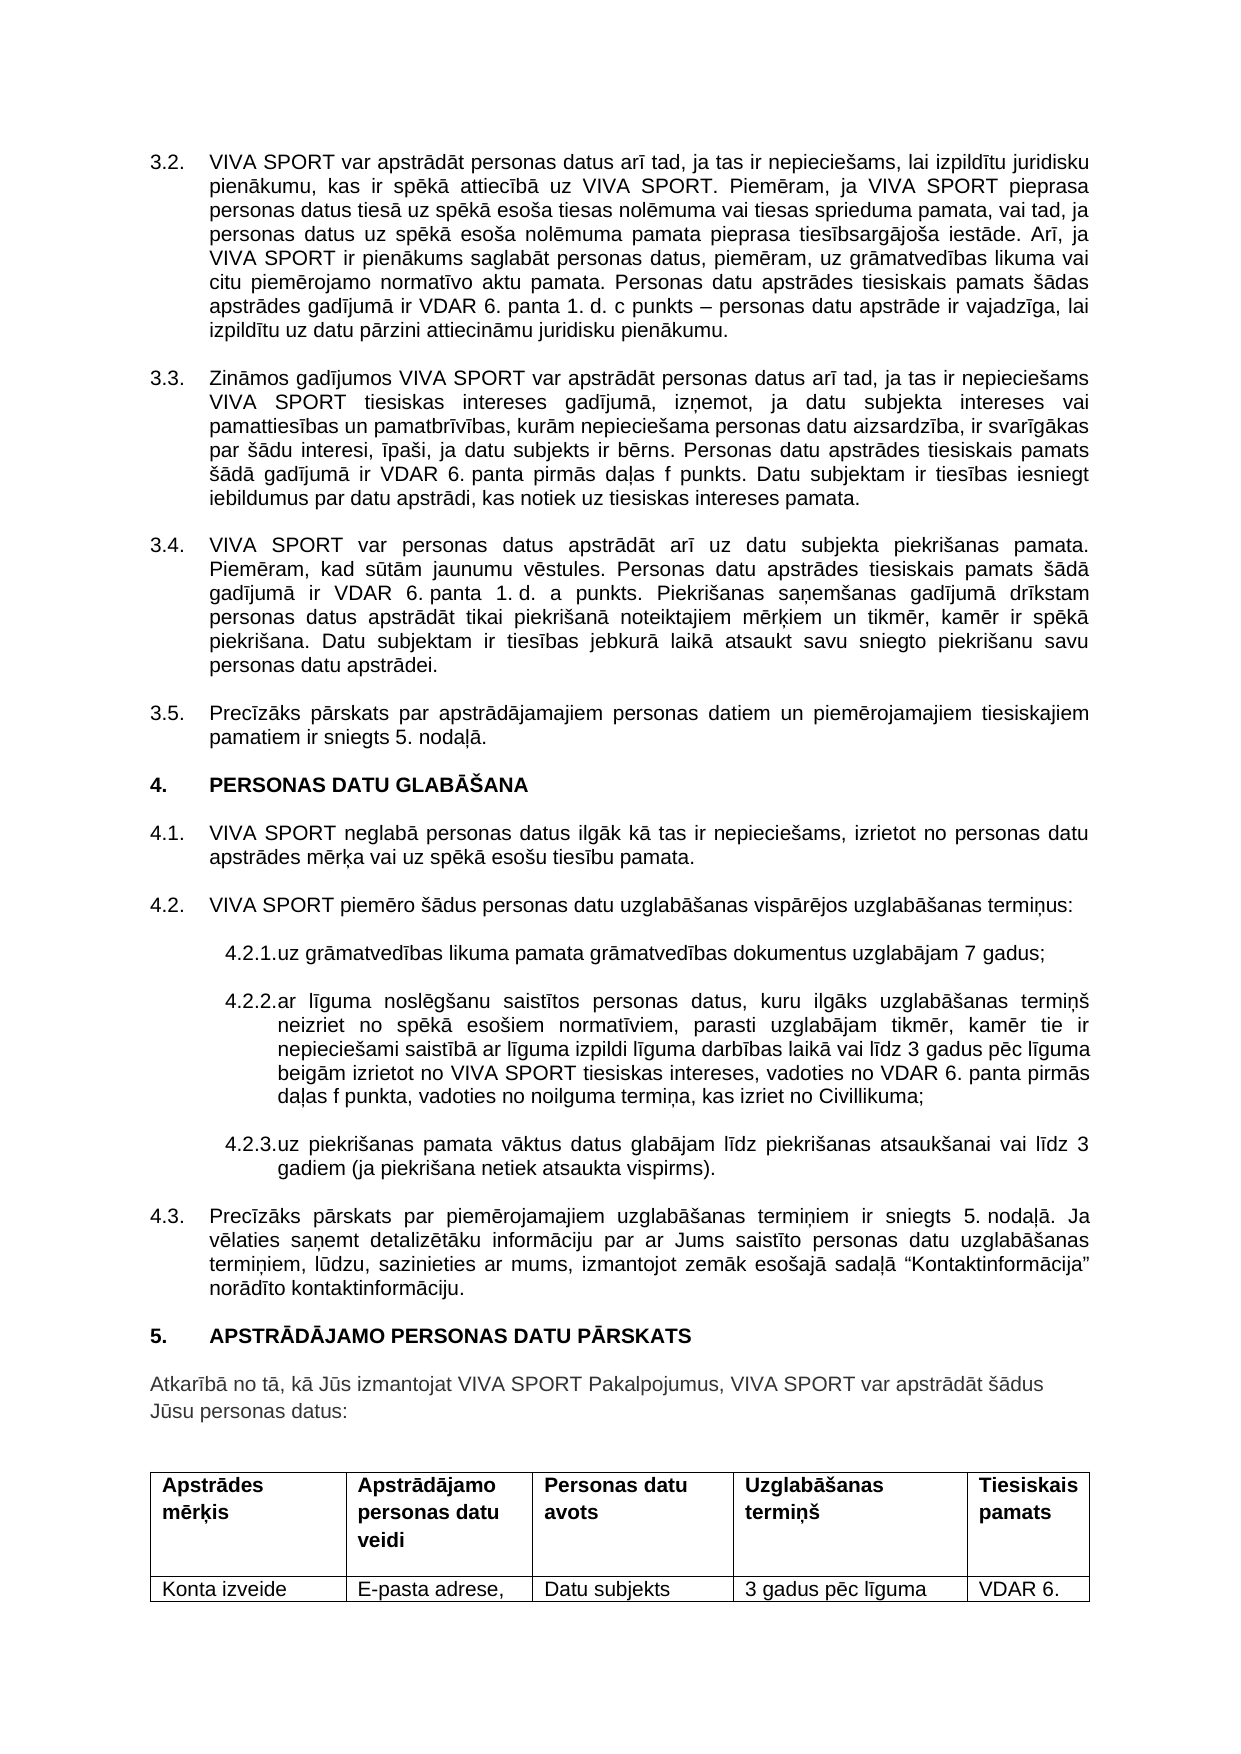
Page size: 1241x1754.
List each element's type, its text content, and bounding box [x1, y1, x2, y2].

table_header Uzglabāšanas termiņš [734, 1473, 967, 1576]
table_header Personas datu avots [533, 1473, 733, 1576]
list VIVA SPORT var apstrādāt personas datus arī tad, ja tas ir nepieciešams, lai izpildītu juridisku pienākumu, kas ir spēkā attiecībā uz VIVA SPORT. Piemēram, ja VIVA SPORT pieprasa personas datus tiesā uz spēkā esoša tiesas nolēmuma vai tiesas sprieduma pamata, vai tad, ja personas datus uz spēkā esoša nolēmuma pamata pieprasa tiesībsargājoša iestāde. Arī, ja VIVA SPORT ir pienākums saglabāt personas datus, piemēram, uz grāmatvedības likuma vai citu piemērojamo normatīvo aktu pamata. Personas datu apstrādes tiesiskais pamats šādas apstrādes gadījumā ir VDAR 6. panta 1. d. c punkts – personas datu apstrāde ir vajadzīga, lai izpildītu uz datu pārzini attiecināmu juridisku pienākumu. [150, 150, 1090, 342]
table_cell Datu subjekts [533, 1577, 733, 1601]
list VIVA SPORT neglabā personas datus ilgāk kā tas ir nepieciešams, izrietot no personas datu apstrādes mērķa vai uz spēkā esošu tiesību pamata. [150, 821, 1090, 869]
list uz grāmatvedības likuma pamata grāmatvedības dokumentus uzglabājam 7 gadus; [225, 941, 1090, 964]
list VIVA SPORT var personas datus apstrādāt arī uz datu subjekta piekrišanas pamata. Piemēram, kad sūtām jaunumu vēstules. Personas datu apstrādes tiesiskais pamats šādā gadījumā ir VDAR 6. panta 1. d. a punkts. Piekrišanas saņemšanas gadījumā drīkstam personas datus apstrādāt tikai piekrišanā noteiktajiem mērķiem un tikmēr, kamēr ir spēkā piekrišana. Datu subjektam ir tiesības jebkurā laikā atsaukt savu sniegto piekrišanu savu personas datu apstrādei. [150, 533, 1090, 677]
list Precīzāks pārskats par piemērojamajiem uzglabāšanas termiņiem ir sniegts 5. nodaļā. Ja vēlaties saņemt detalizētāku informāciju par ar Jums saistīto personas datu uzglabāšanas termiņiem, lūdzu, sazinieties ar mums, izmantojot zemāk esošajā sadaļā “Kontaktinformācija” norādīto kontaktinformāciju. [150, 1204, 1090, 1300]
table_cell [968, 1577, 1089, 1601]
list APSTRĀDĀJAMO PERSONAS DATU PĀRSKATS [150, 1324, 1090, 1348]
table_header Apstrādājamo personas datu veidi [347, 1473, 532, 1576]
list Zināmos gadījumos VIVA SPORT var apstrādāt personas datus arī tad, ja tas ir nepieciešams VIVA SPORT tiesiskas intereses gadījumā, izņemot, ja datu subjekta intereses vai pamattiesības un pamatbrīvības, kurām nepieciešama personas datu aizsardzība, ir svarīgākas par šādu interesi, īpaši, ja datu subjekts ir bērns. Personas datu apstrādes tiesiskais pamats šādā gadījumā ir VDAR 6. panta pirmās daļas f punkts. Datu subjektam ir tiesības iesniegt iebildumus par datu apstrādi, kas notiek uz tiesiskas intereses pamata. [150, 366, 1090, 509]
table_header Tiesiskais pamats [968, 1473, 1089, 1576]
list Precīzāks pārskats par apstrādājamajiem personas datiem un piemērojamajiem tiesiskajiem pamatiem ir sniegts 5. nodaļā. [150, 701, 1090, 749]
list PERSONAS DATU GLABĀŠANA [150, 773, 1090, 797]
text Atkarībā no tā, kā Jūs izmantojat VIVA SPORT Pakalpojumus, VIVA SPORT var apstrādāt šādus Jūsu personas datus: [150, 1372, 1090, 1423]
list ar līguma noslēgšanu saistītos personas datus, kuru ilgāks uzglabāšanas termiņš neizriet no spēkā esošiem normatīviem, parasti uzglabājam tikmēr, kamēr tie ir nepieciešami saistībā ar līguma izpildi līguma darbības laikā vai līdz 3 gadus pēc līguma beigām izrietot no VIVA SPORT tiesiskas intereses, vadoties no VDAR 6. panta pirmās daļas f punkta, vadoties no noilguma termiņa, kas izriet no Civillikuma; [225, 988, 1090, 1108]
list uz piekrišanas pamata vāktus datus glabājam līdz piekrišanas atsaukšanai vai līdz 3 gadiem (ja piekrišana netiek atsaukta vispirms). [225, 1132, 1090, 1180]
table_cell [734, 1577, 967, 1601]
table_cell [347, 1577, 532, 1601]
table_header Apstrādes mērķis [151, 1473, 346, 1576]
list VIVA SPORT piemēro šādus personas datu uzglabāšanas vispārējos uzglabāšanas termiņus: [150, 893, 1090, 917]
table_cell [151, 1577, 346, 1601]
